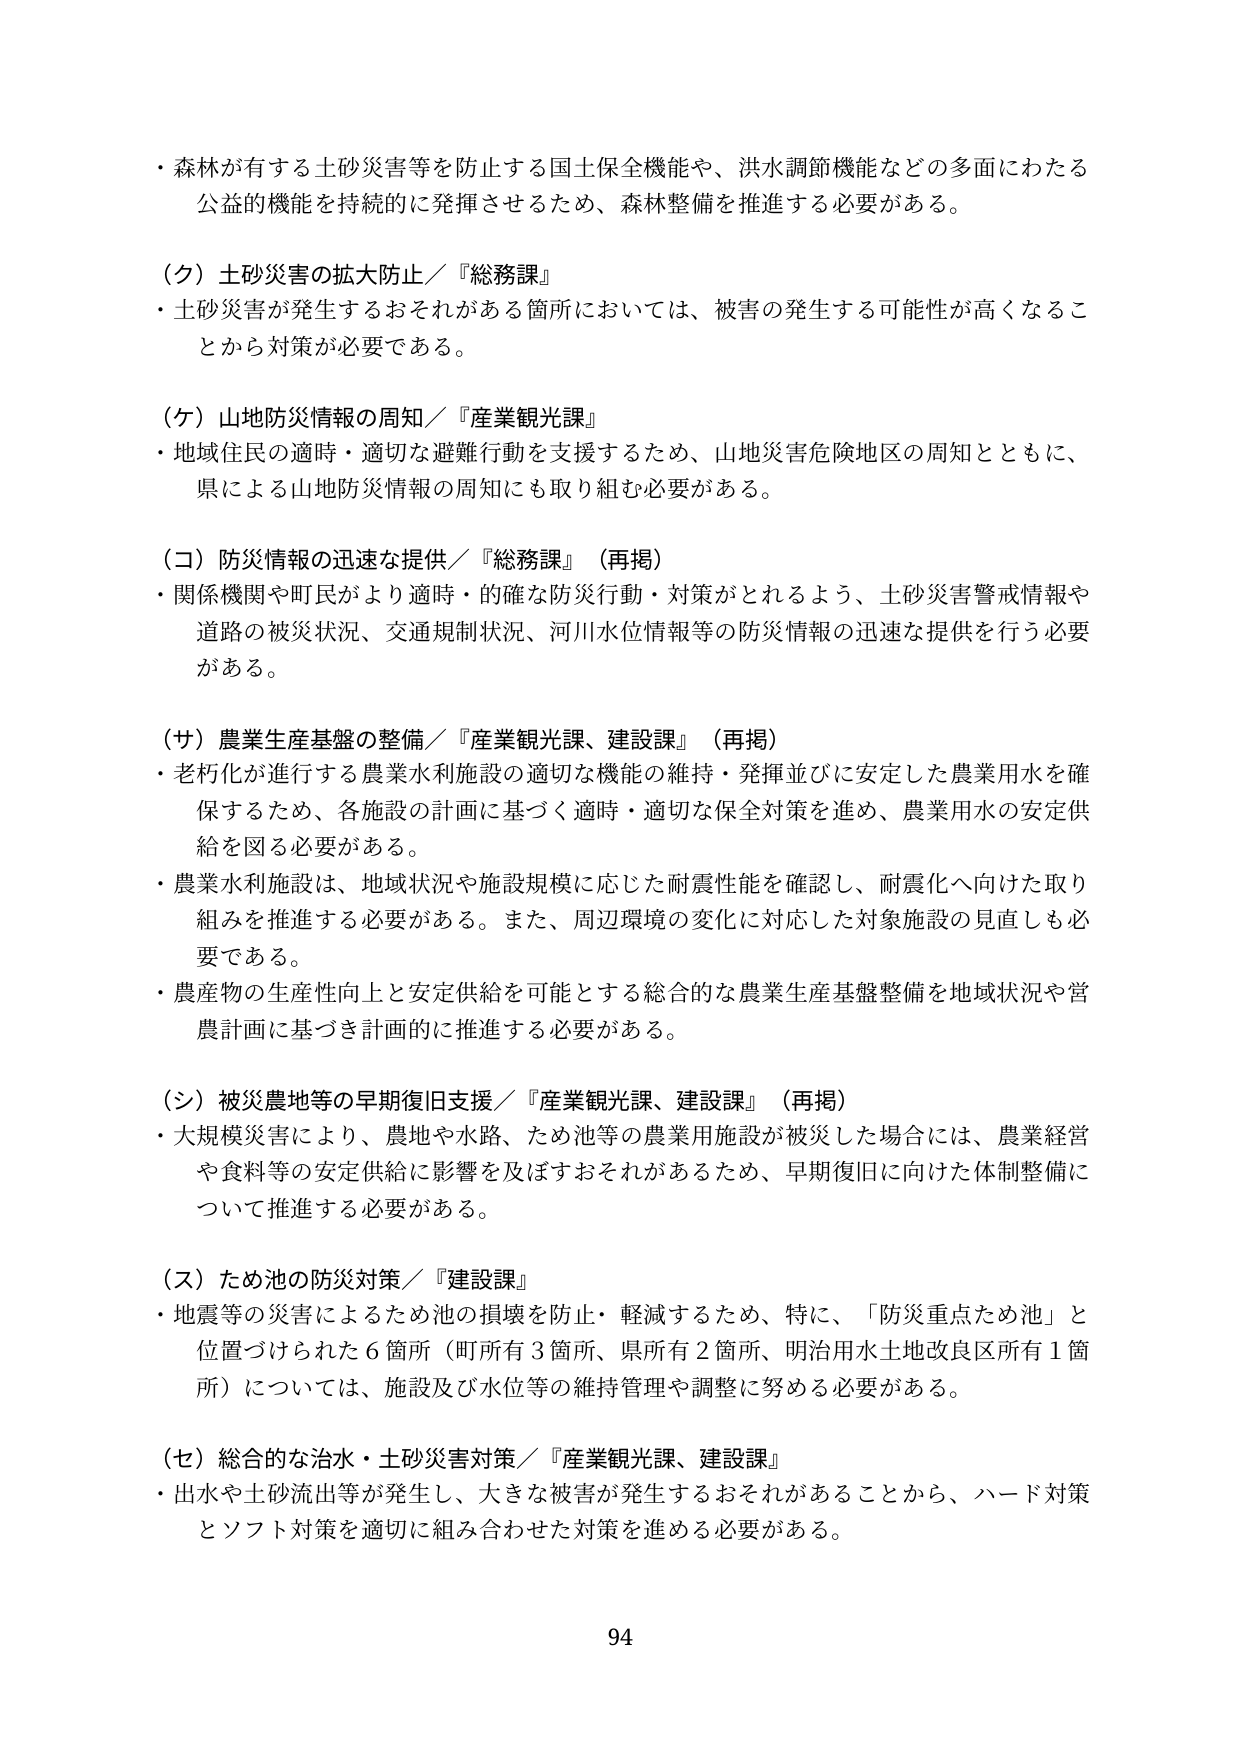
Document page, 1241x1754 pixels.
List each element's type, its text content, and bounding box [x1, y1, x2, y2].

subtitle （シ）被災農地等の早期復旧支援／『産業観光課、建設課』（再掲） [149, 1083, 1091, 1116]
text ・地域住民の適時・適切な避難行動を支援するため、山地災害危険地区の周知とともに、県による山地防災情報の周知にも取り組む必要がある。 [149, 433, 1091, 506]
text ・農産物の生産性向上と安定供給を可能とする総合的な農業生産基盤整備を地域状況や営農計画に基づき計画的に推進する必要がある。 [149, 973, 1091, 1046]
text ・大規模災害により、農地や水路、ため池等の農業用施設が被災した場合には、農業経営や食料等の安定供給に影響を及ぼすおそれがあるため、早期復旧に向けた体制整備について推進する必要がある。 [149, 1116, 1091, 1225]
subtitle （セ）総合的な治水・土砂災害対策／『産業観光課、建設課』 [149, 1441, 1091, 1474]
text ・森林が有する土砂災害等を防止する国土保全機能や、洪水調節機能などの多面にわたる公益的機能を持続的に発揮させるため、森林整備を推進する必要がある。 [149, 148, 1091, 221]
text ・地震等の災害によるため池の損壊を防止･軽減するため、特に、「防災重点ため池」と位置づけられた６箇所（町所有３箇所、県所有２箇所、明治用水土地改良区所有１箇所）については、施設及び水位等の維持管理や調整に努める必要がある。 [149, 1295, 1091, 1404]
subtitle （ク）土砂災害の拡大防止／『総務課』 [149, 257, 1091, 290]
text ・関係機関や町民がより適時・的確な防災行動・対策がとれるよう、土砂災害警戒情報や道路の被災状況、交通規制状況、河川水位情報等の防災情報の迅速な提供を行う必要がある。 [149, 576, 1091, 685]
text ・出水や土砂流出等が発生し、大きな被害が発生するおそれがあることから、ハード対策とソフト対策を適切に組み合わせた対策を進める必要がある。 [149, 1474, 1091, 1547]
text ・老朽化が進行する農業水利施設の適切な機能の維持・発揮並びに安定した農業用水を確保するため、各施設の計画に基づく適時・適切な保全対策を進め、農業用水の安定供給を図る必要がある。 [149, 755, 1091, 864]
text ・農業水利施設は、地域状況や施設規模に応じた耐震性能を確認し、耐震化へ向けた取り組みを推進する必要がある。また、周辺環境の変化に対応した対象施設の見直しも必要である。 [149, 864, 1091, 973]
subtitle （サ）農業生産基盤の整備／『産業観光課、建設課』（再掲） [149, 721, 1091, 755]
subtitle （コ）防災情報の迅速な提供／『総務課』（再掲） [149, 542, 1091, 576]
subtitle （ス）ため池の防災対策／『建設課』 [149, 1262, 1091, 1295]
text ・土砂災害が発生するおそれがある箇所においては、被害の発生する可能性が高くなることから対策が必要である。 [149, 290, 1091, 363]
subtitle （ケ）山地防災情報の周知／『産業観光課』 [149, 400, 1091, 433]
